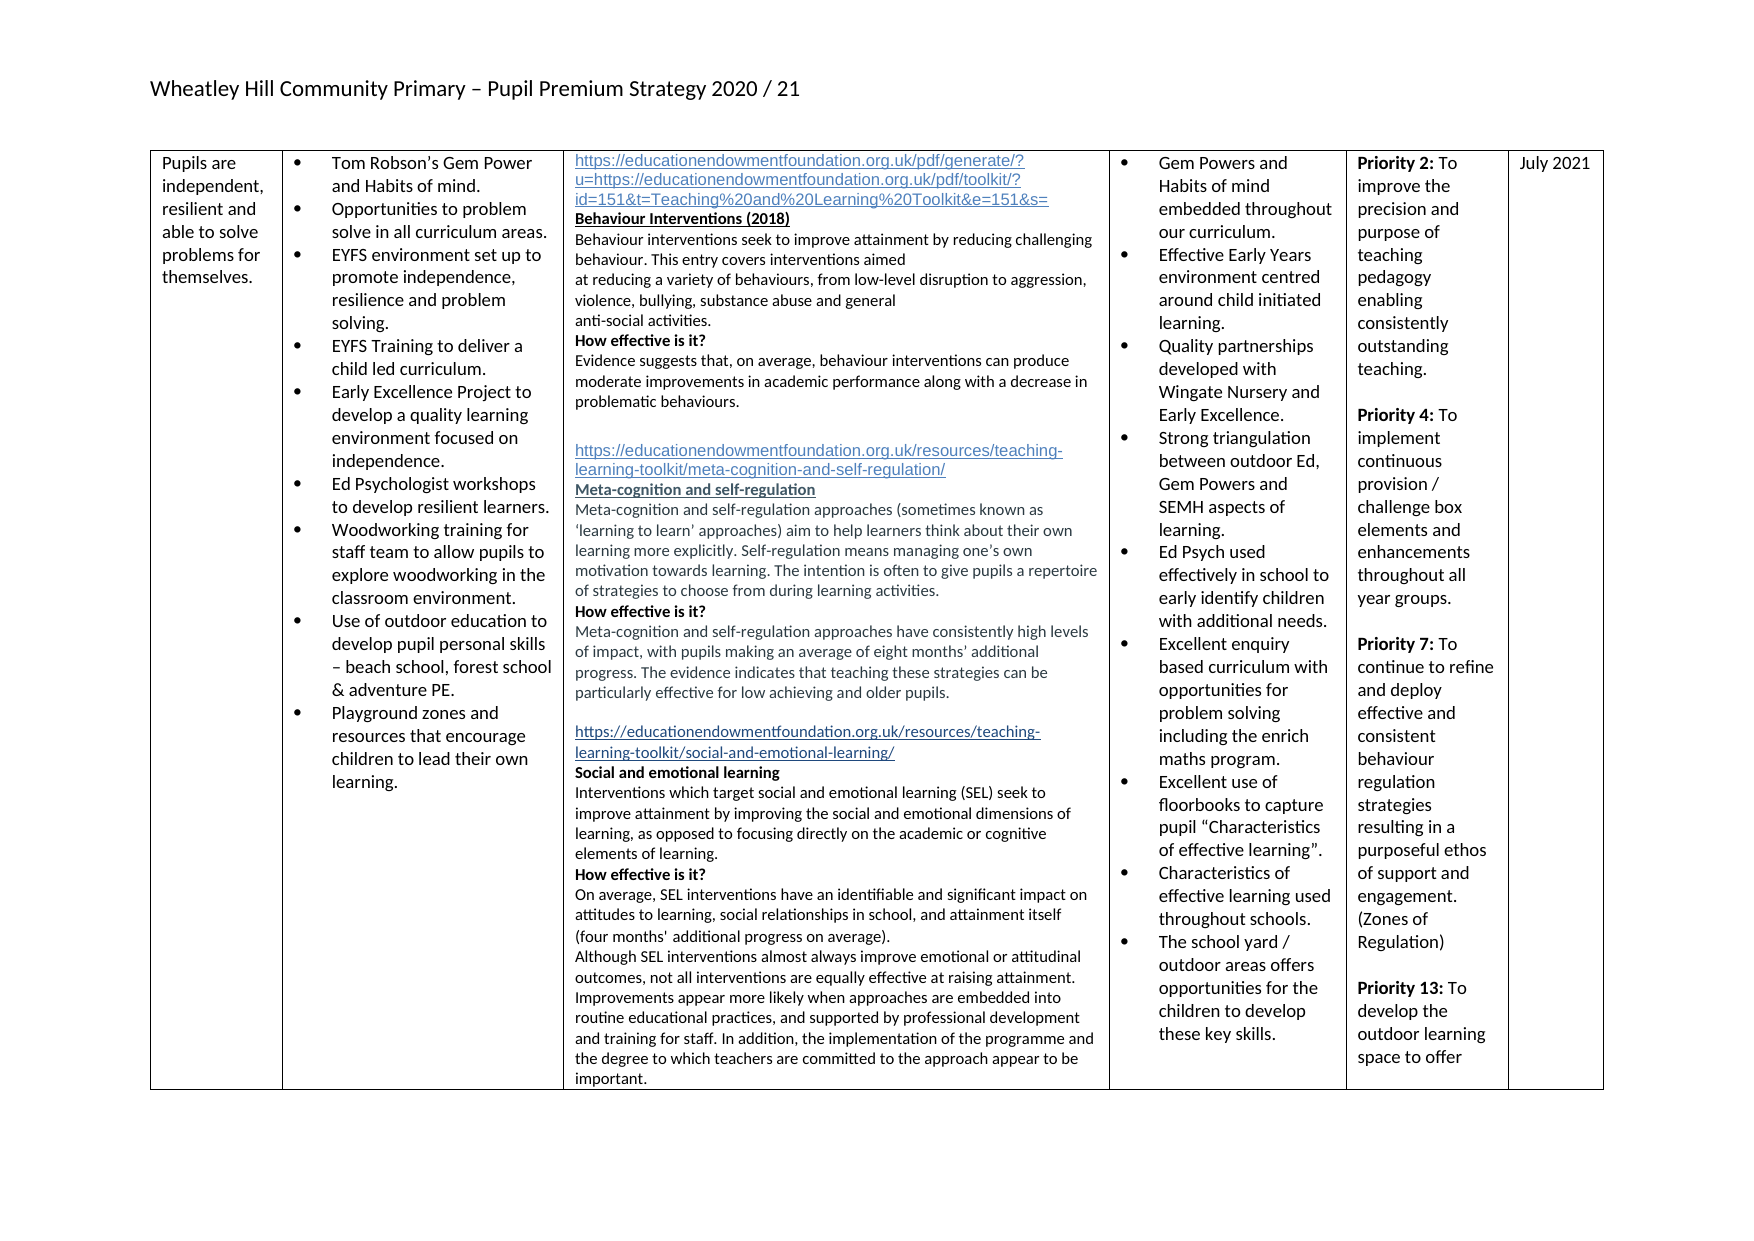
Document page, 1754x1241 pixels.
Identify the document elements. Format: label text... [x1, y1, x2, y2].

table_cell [1110, 151, 1346, 1089]
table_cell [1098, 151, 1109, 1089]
table_cell July 2021 [1509, 151, 1603, 1089]
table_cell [1347, 151, 1508, 1089]
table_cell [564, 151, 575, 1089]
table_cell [283, 151, 563, 1089]
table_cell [151, 151, 282, 1089]
